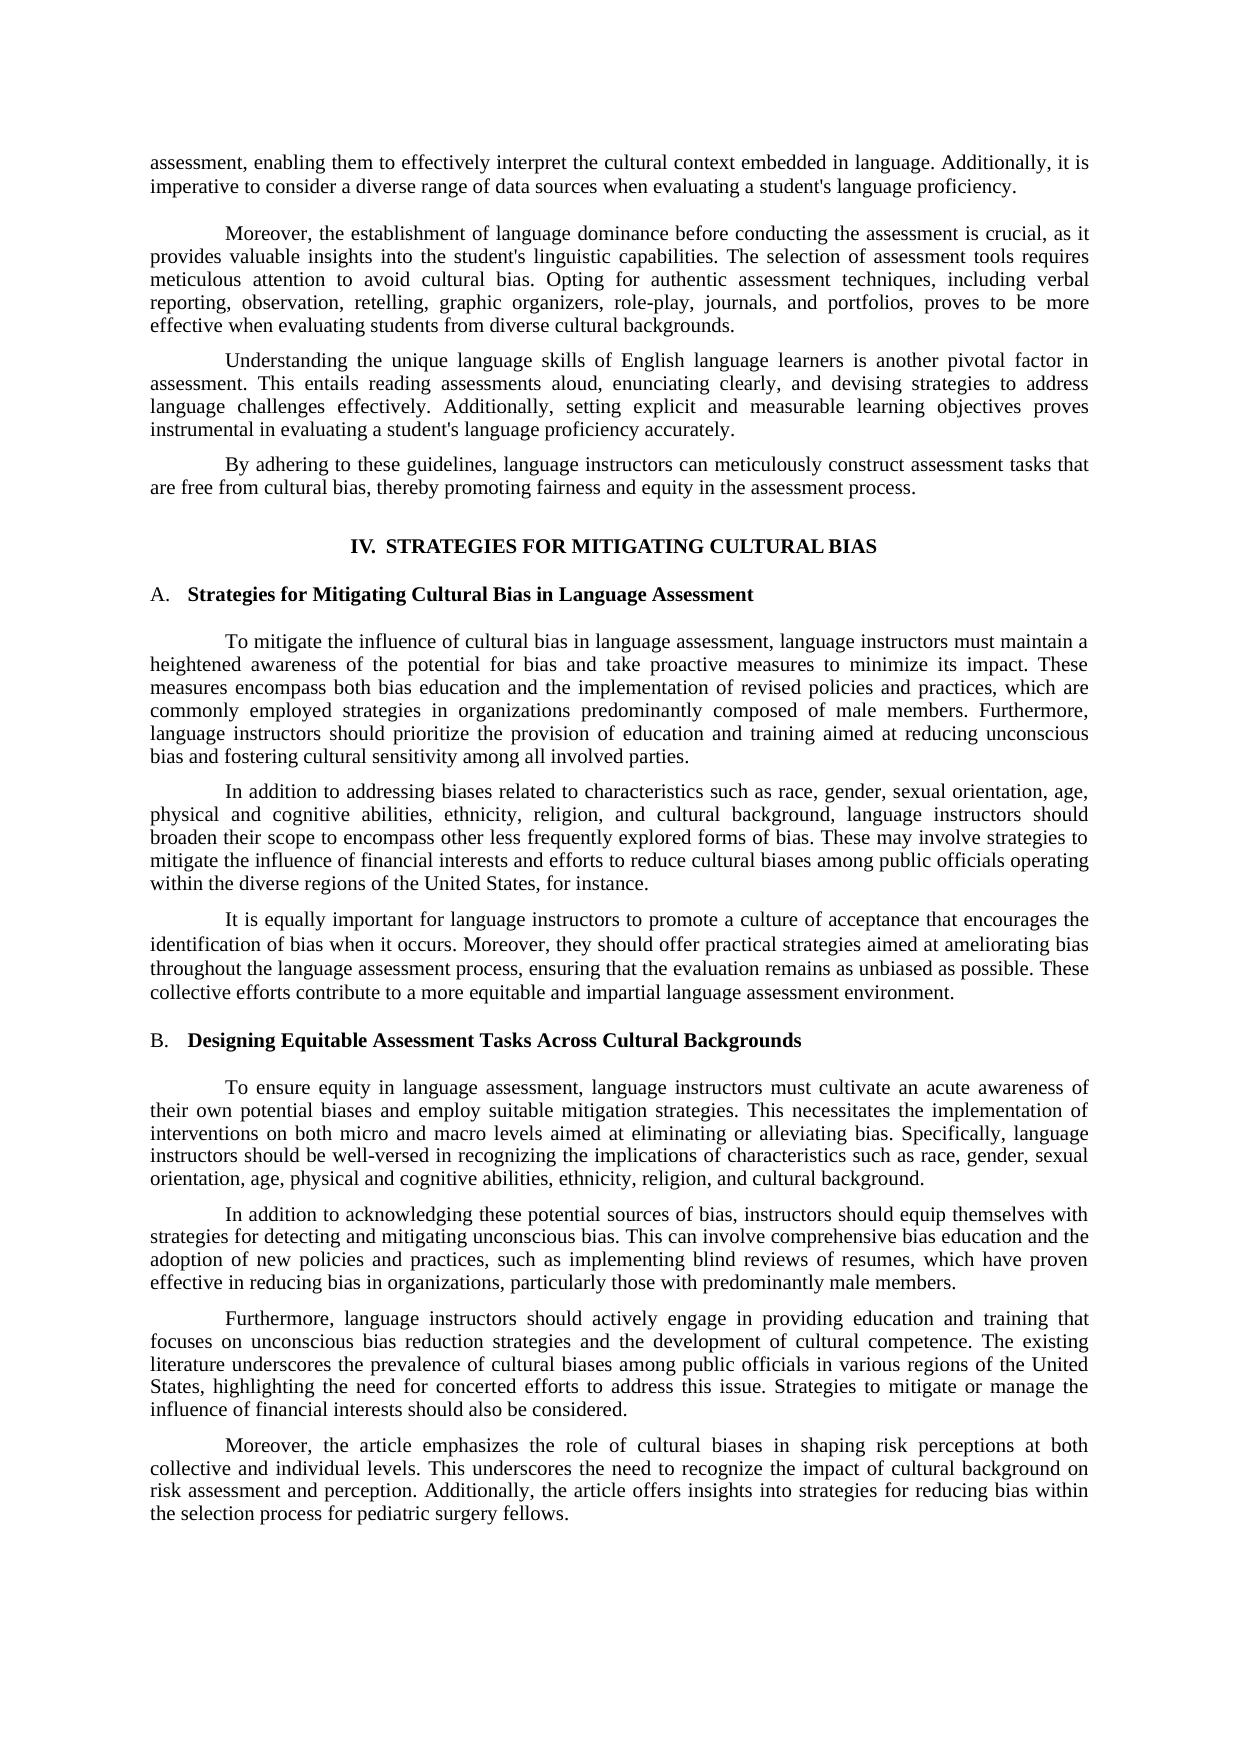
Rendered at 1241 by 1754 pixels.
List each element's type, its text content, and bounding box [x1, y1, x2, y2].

text To ensure equity in language assessment, language instructors must cultivate an acute awareness of their own potential biases and employ suitable mitigation strategies. This necessitates the implementation of interventions on both micro and macro levels aimed at eliminating or alleviating bias. Specifically, language instructors should be well-versed in recognizing the implications of characteristics such as race, gender, sexual orientation, age, physical and cognitive abilities, ethnicity, religion, and cultural background. [150, 1076, 1090, 1190]
text Moreover, the establishment of language dominance before conducting the assessment is crucial, as it provides valuable insights into the student's linguistic capabilities. The selection of assessment tools requires meticulous attention to avoid cultural bias. Opting for authentic assessment techniques, including verbal reporting, observation, retelling, graphic organizers, role-play, journals, and portfolios, proves to be more effective when evaluating students from diverse cultural backgrounds. [150, 222, 1090, 337]
subtitle Designing Equitable Assessment Tasks Across Cultural Backgrounds [150, 1028, 1090, 1052]
text In addition to addressing biases related to characteristics such as race, gender, sexual orientation, age, physical and cognitive abilities, ethnicity, religion, and cultural background, language instructors should broaden their scope to encompass other less frequently explored forms of bias. These may involve strategies to mitigate the influence of financial interests and efforts to reduce cultural biases among public officials operating within the diverse regions of the United States, for instance. [150, 780, 1090, 895]
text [150, 150, 1090, 198]
text To mitigate the influence of cultural bias in language assessment, language instructors must maintain a heightened awareness of the potential for bias and take proactive measures to minimize its impact. These measures encompass both bias education and the implementation of revised policies and practices, which are commonly employed strategies in organizations predominantly composed of male members. Furthermore, language instructors should prioritize the provision of education and training aimed at reducing unconscious bias and fostering cultural sensitivity among all involved parties. [150, 631, 1090, 768]
subtitle STRATEGIES FOR MITIGATING CULTURAL BIAS [150, 534, 1090, 558]
text It is equally important for language instructors to promote a culture of acceptance that encourages the identification of bias when it occurs. Moreover, they should offer practical strategies aimed at ameliorating bias throughout the language assessment process, ensuring that the evaluation remains as unbiased as possible. These collective efforts contribute to a more equitable and impartial language assessment environment. [150, 907, 1090, 1004]
text Understanding the unique language skills of English language learners is another pivotal factor in assessment. This entails reading assessments aloud, enunciating clearly, and devising strategies to address language challenges effectively. Additionally, setting explicit and measurable learning objectives proves instrumental in evaluating a student's language proficiency accurately. [150, 349, 1090, 441]
text Furthermore, language instructors should actively engage in providing education and training that focuses on unconscious bias reduction strategies and the development of cultural competence. The existing literature underscores the prevalence of cultural biases among public officials in various regions of the United States, highlighting the need for concerted efforts to address this issue. Strategies to mitigate or manage the influence of financial interests should also be considered. [150, 1307, 1090, 1421]
text In addition to acknowledging these potential sources of bias, instructors should equip themselves with strategies for detecting and mitigating unconscious bias. This can involve comprehensive bias education and the adoption of new policies and practices, such as implementing blind reviews of resumes, which have proven effective in reducing bias in organizations, particularly those with predominantly male members. [150, 1203, 1090, 1294]
text Moreover, the article emphasizes the role of cultural biases in shaping risk perceptions at both collective and individual levels. This underscores the need to recognize the impact of cultural background on risk assessment and perception. Additionally, the article offers insights into strategies for reducing bias within the selection process for pediatric surgery fellows. [150, 1434, 1090, 1525]
text By adhering to these guidelines, language instructors can meticulously construct assessment tasks that are free from cultural bias, thereby promoting fairness and equity in the assessment process. [150, 453, 1090, 499]
subtitle Strategies for Mitigating Cultural Bias in Language Assessment [150, 582, 1090, 606]
